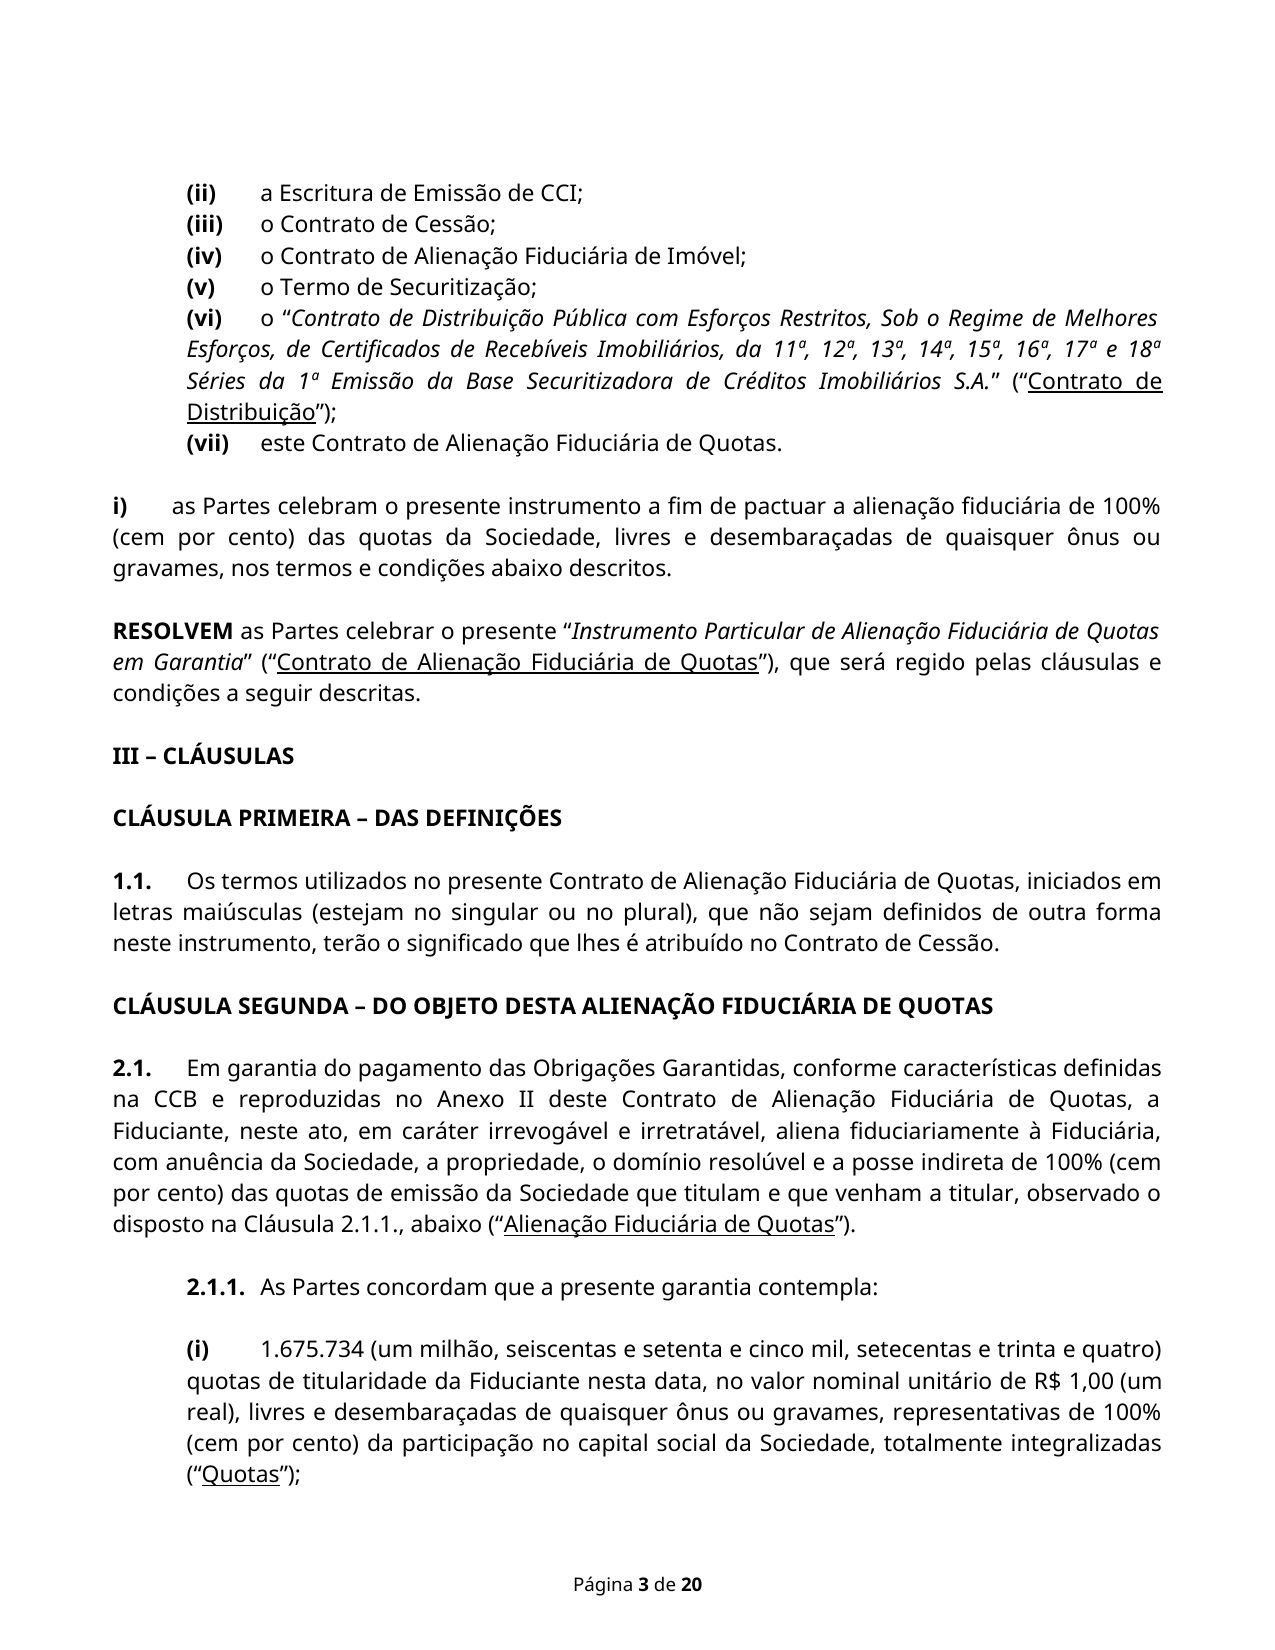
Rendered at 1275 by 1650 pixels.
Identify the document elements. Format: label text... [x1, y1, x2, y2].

subtitle CLÁUSULA PRIMEIRA – DAS DEFINIÇÕES [112, 802, 1162, 833]
list o Contrato de Cessão; [186, 208, 1162, 240]
list as Partes celebram o presente instrumento a fim de pactuar a alienação fiduciária de 100% (cem por cento) das quotas da Sociedade, livres e desembaraçadas de quaisquer ônus ou gravames, nos termos e condições abaixo descritos. [112, 490, 1162, 583]
list 1.675.734 (um milhão, seiscentas e setenta e cinco mil, setecentas e trinta e quatro) quotas de titularidade da Fiduciante nesta data, no valor nominal unitário de R$ 1,00 (um real), livres e desembaraçadas de quaisquer ônus ou gravames, representativas de 100% (cem por cento) da participação no capital social da Sociedade, totalmente integralizadas (“Quotas”); [186, 1333, 1162, 1490]
list Resolvem as Partes celebrar o presente “Instrumento Particular de Alienação Fiduciária de Quotas em Garantia” (“Contrato de Alienação Fiduciária de Quotas”), que será regido pelas cláusulas e condições a seguir descritas. [112, 615, 1162, 708]
list Em garantia do pagamento das Obrigações Garantidas, conforme características definidas na CCB e reproduzidas no Anexo II deste Contrato de Alienação Fiduciária de Quotas, a Fiduciante, neste ato, em caráter irrevogável e irretratável, aliena fiduciariamente à Fiduciária, com anuência da Sociedade, a propriedade, o domínio resolúvel e a posse indireta de 100% (cem por cento) das quotas de emissão da Sociedade que titulam e que venham a titular, observado o disposto na Cláusula 2.1.1., abaixo (“Alienação Fiduciária de Quotas”). [112, 1052, 1162, 1240]
list a Escritura de Emissão de CCI; [186, 177, 1162, 208]
list o Termo de Securitização; [186, 271, 1162, 302]
list Os termos utilizados no presente Contrato de Alienação Fiduciária de Quotas, iniciados em letras maiúsculas (estejam no singular ou no plural), que não sejam definidos de outra forma neste instrumento, terão o significado que lhes é atribuído no Contrato de Cessão. [112, 865, 1162, 958]
list este Contrato de Alienação Fiduciária de Quotas. [186, 427, 1162, 458]
text III – CLÁUSULAS [112, 740, 1162, 771]
list o Contrato de Alienação Fiduciária de Imóvel; [186, 240, 1162, 271]
subtitle CLÁUSULA SEGUNDA – DO OBJETO DESTA ALIENAÇÃO FIDUCIÁRIA DE QUOTAS [112, 990, 1162, 1021]
list As Partes concordam que a presente garantia contempla: [186, 1271, 1162, 1302]
list o “Contrato de Distribuição Pública com Esforços Restritos, Sob o Regime de Melhores Esforços, de Certificados de Recebíveis Imobiliários, da 11ª, 12ª, 13ª, 14ª, 15ª, 16ª, 17ª e 18ª Séries da 1ª Emissão da Base Securitizadora de Créditos Imobiliários S.A.” (“Contrato de Distribuição”); [186, 302, 1162, 427]
